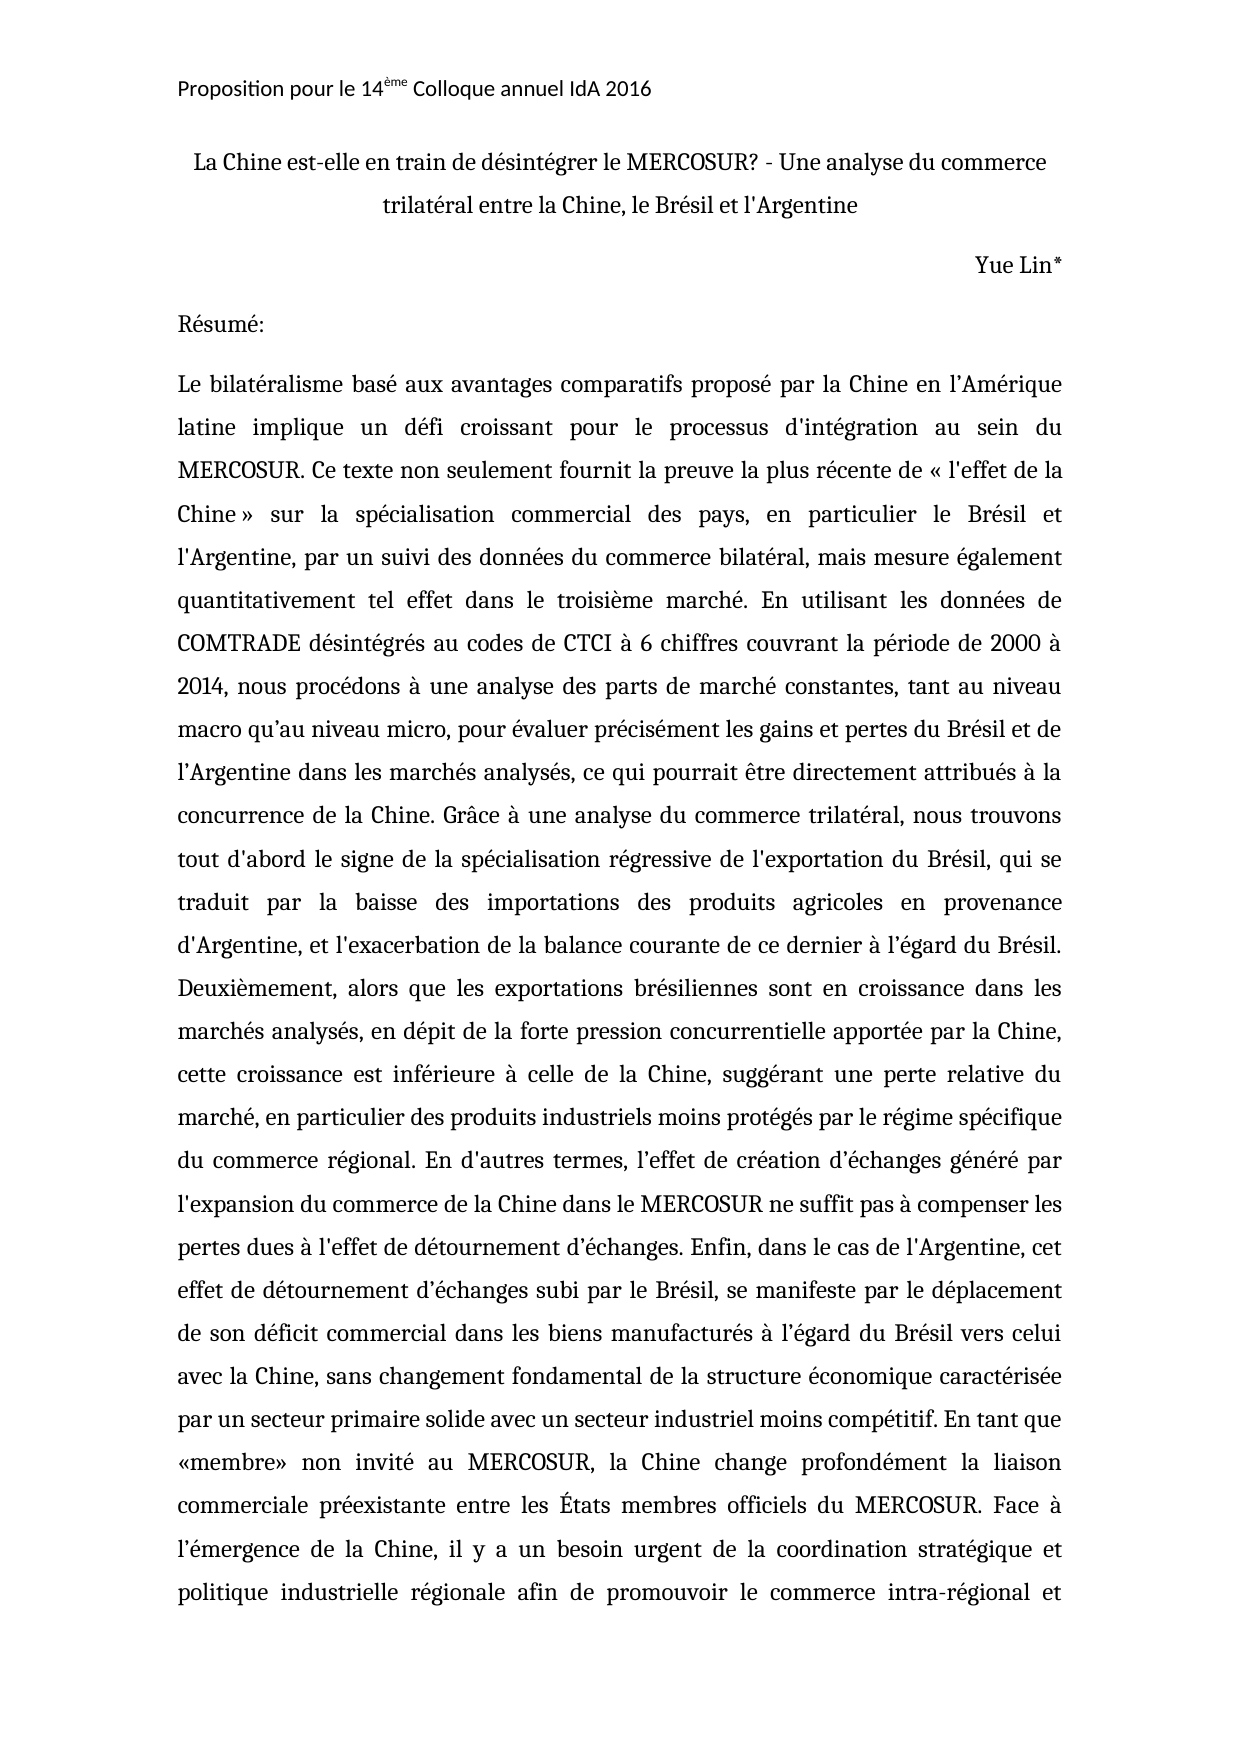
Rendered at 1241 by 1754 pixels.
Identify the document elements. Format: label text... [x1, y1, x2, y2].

text Résumé: [177, 310, 1063, 339]
text Yue Lin* [177, 251, 1063, 279]
text La Chine est-elle en train de désintégrer le MERCOSUR? - Une analyse du commerce trilatéral entre la Chine, le Brésil et l'Argentine [177, 148, 1063, 219]
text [177, 370, 1063, 1606]
